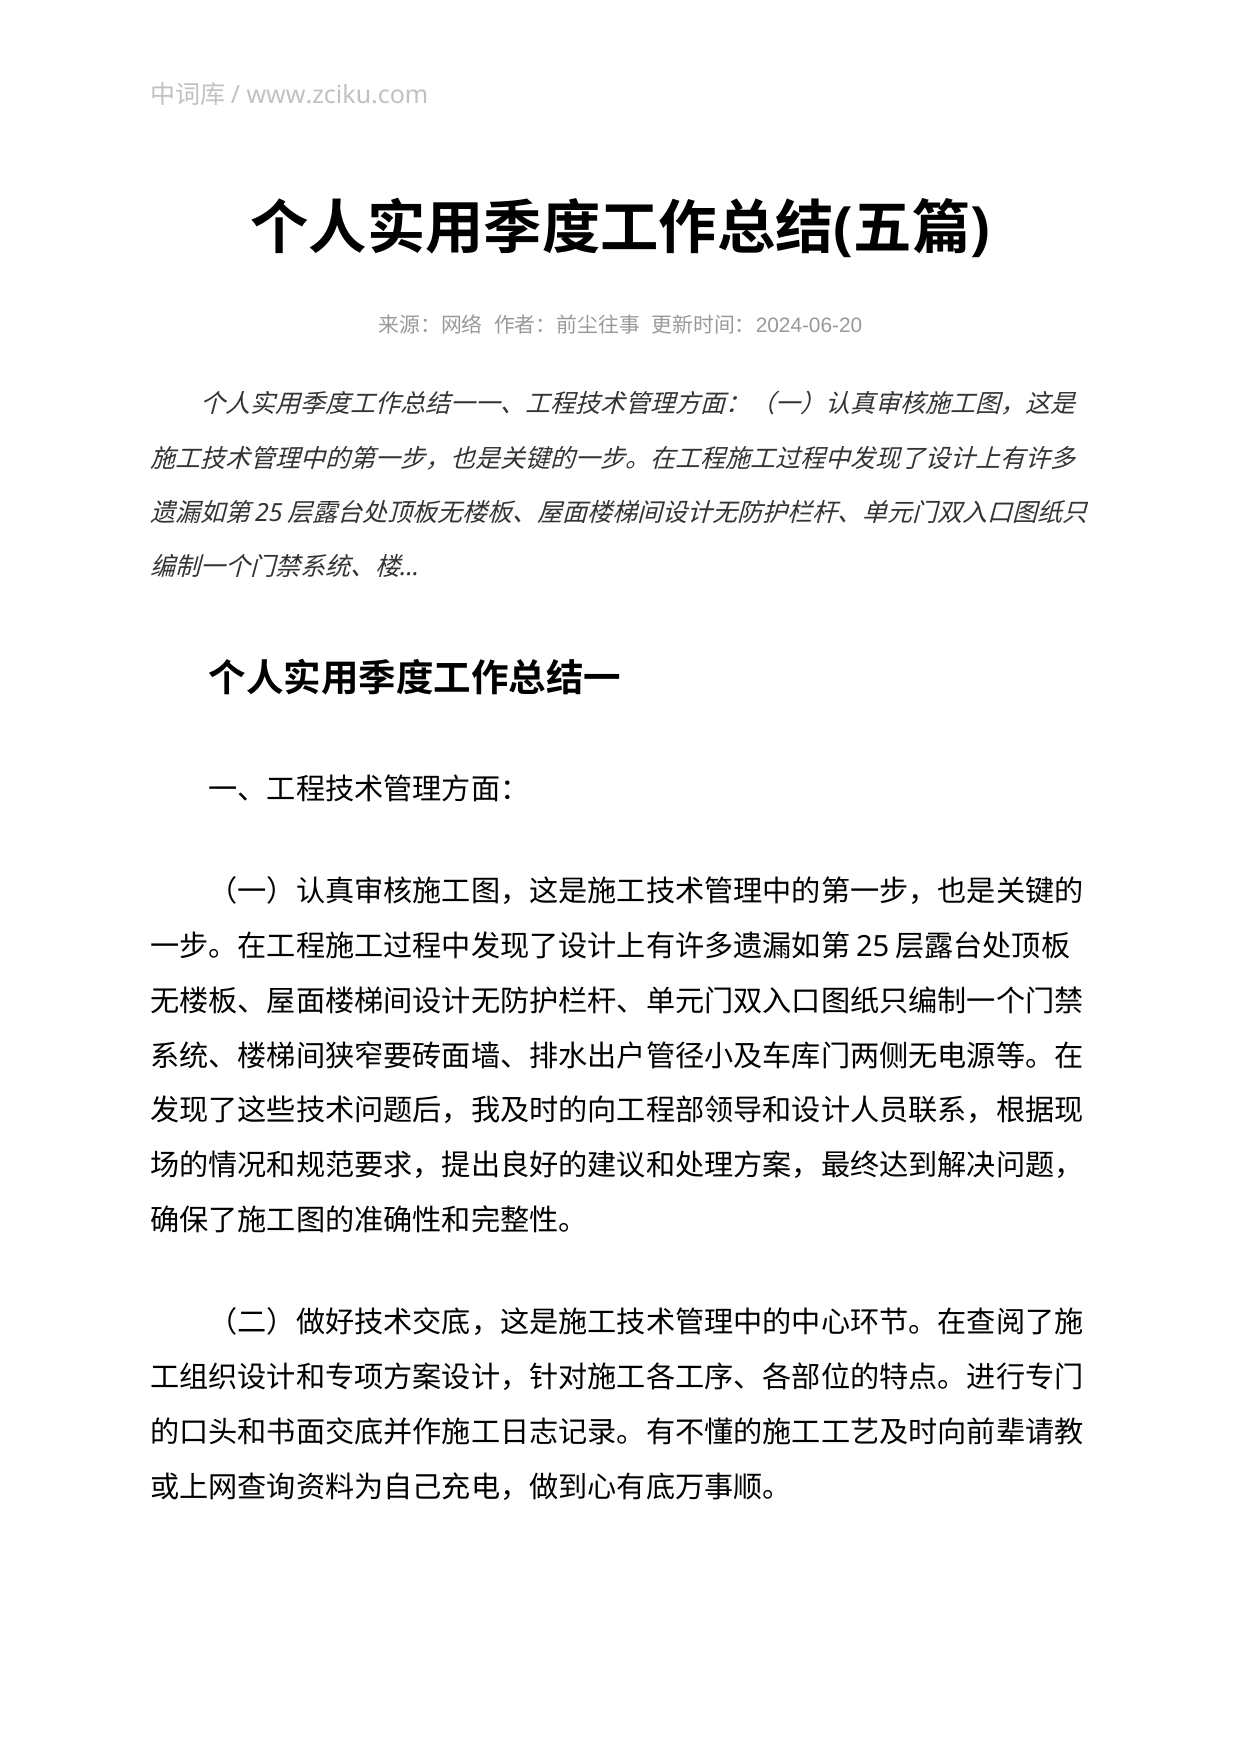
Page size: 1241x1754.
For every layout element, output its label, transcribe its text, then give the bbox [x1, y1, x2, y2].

text 一、工程技术管理方面： [150, 766, 1090, 808]
text 个人实用季度工作总结一一、工程技术管理方面：（一）认真审核施工图，这是施工技术管理中的第一步，也是关键的一步。在工程施工过程中发现了设计上有许多遗漏如第25层露台处顶板无楼板、屋面楼梯间设计无防护栏杆、单元门双入口图纸只编制一个门禁系统、楼... [150, 384, 1090, 583]
subtitle 个人实用季度工作总结(五篇) [150, 181, 1090, 266]
text （二）做好技术交底，这是施工技术管理中的中心环节。在查阅了施工组织设计和专项方案设计，针对施工各工序、各部位的特点。进行专门的口头和书面交底并作施工日志记录。有不懂的施工工艺及时向前辈请教或上网查询资料为自己充电，做到心有底万事顺。 [150, 1298, 1090, 1506]
text 来源：网络 作者：前尘往事 更新时间：2024-06-20 [150, 313, 1090, 337]
text （一）认真审核施工图，这是施工技术管理中的第一步，也是关键的一步。在工程施工过程中发现了设计上有许多遗漏如第25层露台处顶板无楼板、屋面楼梯间设计无防护栏杆、单元门双入口图纸只编制一个门禁系统、楼梯间狭窄要砖面墙、排水出户管径小及车库门两侧无电源等。在发现了这些技术问题后，我及时的向工程部领导和设计人员联系，根据现场的情况和规范要求，提出良好的建议和处理方案，最终达到解决问题，确保了施工图的准确性和完整性。 [150, 867, 1090, 1239]
text 个人实用季度工作总结一 [150, 648, 1090, 702]
